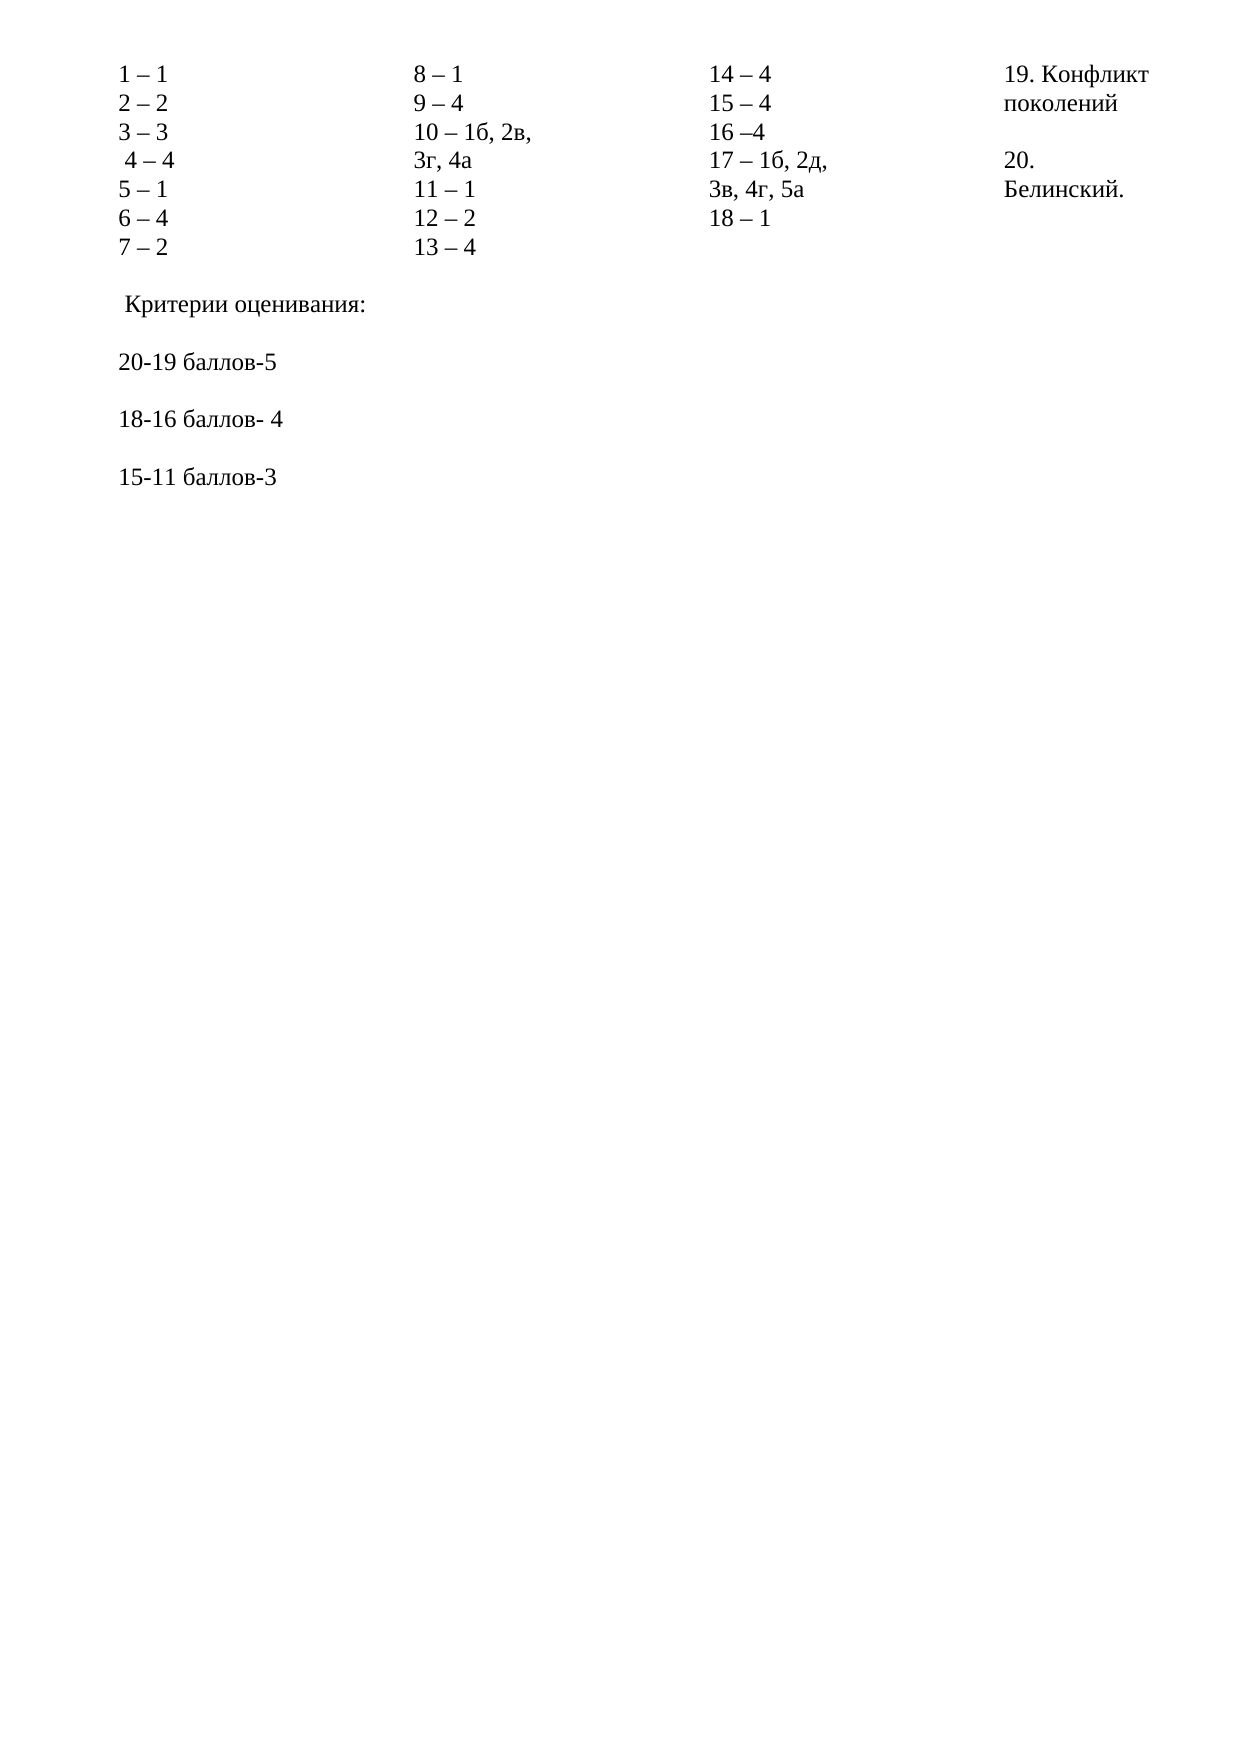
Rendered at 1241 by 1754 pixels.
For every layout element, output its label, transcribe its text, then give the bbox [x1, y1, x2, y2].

text 10 – 1б, 2в, 3г, 4а [413, 117, 561, 174]
text 14 – 4 [708, 59, 856, 88]
text 16 –4 [708, 117, 856, 145]
text 6 – 4 [118, 203, 266, 232]
text 7 – 2 [118, 232, 266, 260]
text 12 – 2 [413, 203, 561, 232]
text 19. Конфликт поколений [1004, 59, 1152, 117]
text 5 – 1 [118, 174, 266, 203]
text 2 – 2 [118, 88, 266, 117]
text 8 – 1 [413, 59, 561, 88]
text 20. Белинский. [1004, 145, 1152, 203]
text 11 – 1 [413, 174, 561, 203]
text 18-16 баллов- 4 [118, 404, 1152, 433]
text 15 – 4 [708, 88, 856, 117]
text 15-11 баллов-3 [118, 462, 1152, 490]
text 20-19 баллов-5 [118, 347, 1152, 375]
text 4 – 4 [118, 145, 266, 174]
text 1 – 1 [118, 59, 266, 88]
text 13 – 4 [413, 232, 561, 260]
text 3 – 3 [118, 117, 266, 145]
text Критерии оценивания: [118, 289, 1152, 318]
text 9 – 4 [413, 88, 561, 117]
text 18 – 1 [708, 203, 856, 232]
text 17 – 1б, 2д, 3в, 4г, 5а [708, 145, 856, 203]
